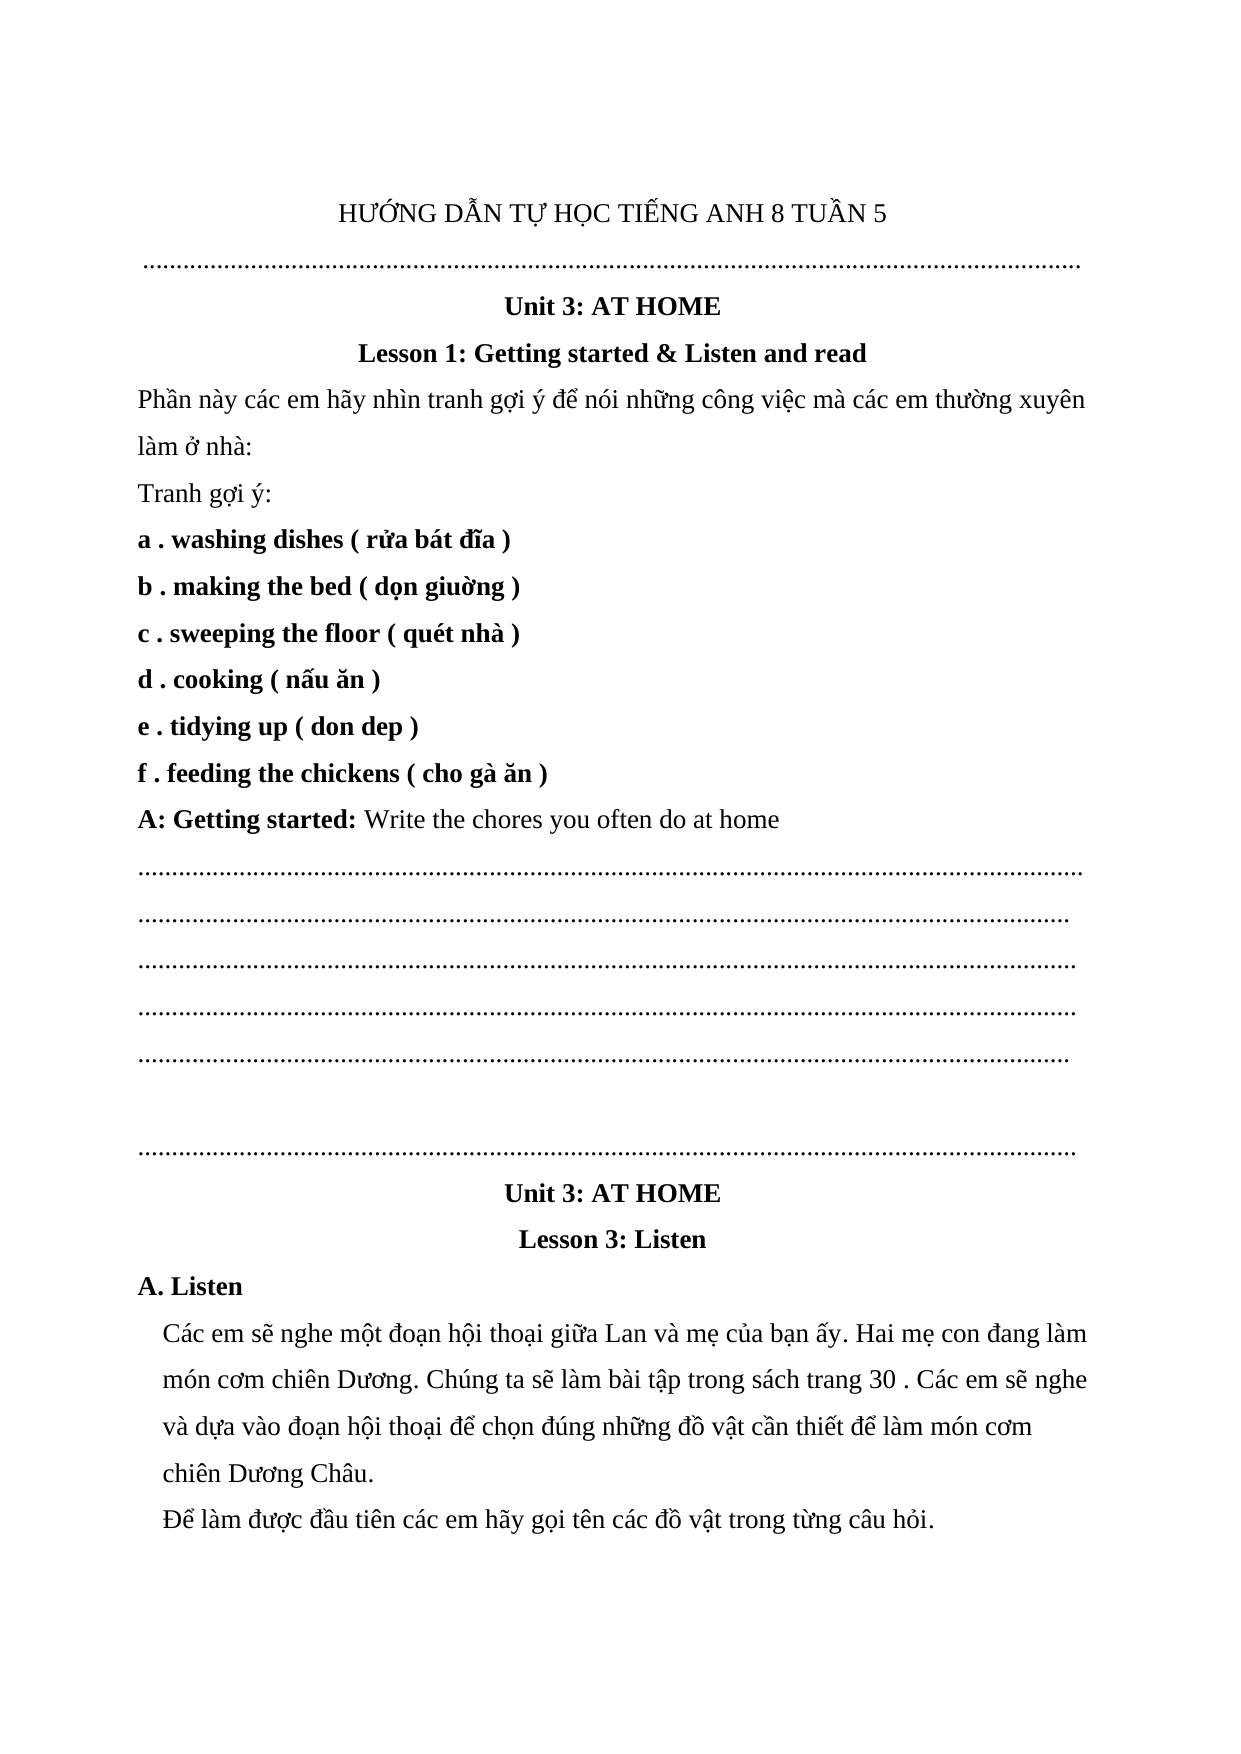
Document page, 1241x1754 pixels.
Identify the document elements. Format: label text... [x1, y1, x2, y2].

text ........................................................................................................................................... [137, 943, 1087, 974]
text ........................................................................................................................................... [137, 243, 1087, 274]
text Lesson 3: Listen [137, 1223, 1087, 1254]
text Phần này các em hãy nhìn tranh gợi ý để nói những công việc mà các em thường xuyên làm ở nhà: [137, 383, 1087, 461]
text a . washing dishes ( rửa bát đĩa ) [137, 523, 1087, 554]
text c . sweeping the floor ( quét nhà ) [137, 617, 1087, 648]
text Unit 3: AT HOME [137, 290, 1087, 321]
text d . cooking ( nấu ăn ) [137, 663, 1087, 694]
text A: Getting started: Write the chores you often do at home [137, 803, 1087, 834]
list Các em sẽ nghe một đoạn hội thoại giữa Lan và mẹ của bạn ấy. Hai mẹ con đang làm món cơm chiên Dương. Chúng ta sẽ làm bài tập trong sách trang 30 . Các em sẽ nghe và dựa vào đoạn hội thoại để chọn đúng những đồ vật cần thiết để làm món cơm chiên Dương Châu. [162, 1317, 1087, 1488]
text Unit 3: AT HOME [137, 1177, 1087, 1208]
text Lesson 1: Getting started & Listen and read [137, 337, 1087, 368]
text Tranh gợi ý: [137, 477, 1087, 508]
text f . feeding the chickens ( cho gà ăn ) [137, 757, 1087, 788]
text e . tidying up ( don dep ) [137, 710, 1087, 741]
text ........................................................................................................................................... [137, 990, 1087, 1021]
list Listen [137, 1270, 1087, 1301]
text b . making the bed ( dọn giuờng ) [137, 570, 1087, 601]
text .......................................................................................................................................... [137, 1037, 1087, 1068]
text ........................................................................................................................................... [137, 1130, 1087, 1161]
text ...................................................................................................................................................................................................................................................................................... [137, 850, 1087, 928]
list Để làm được đầu tiên các em hãy gọi tên các đồ vật trong từng câu hỏi. [162, 1503, 1087, 1534]
text HƯỚNG DẪN TỰ HỌC TIẾNG ANH 8 TUẦN 5 [137, 197, 1087, 228]
